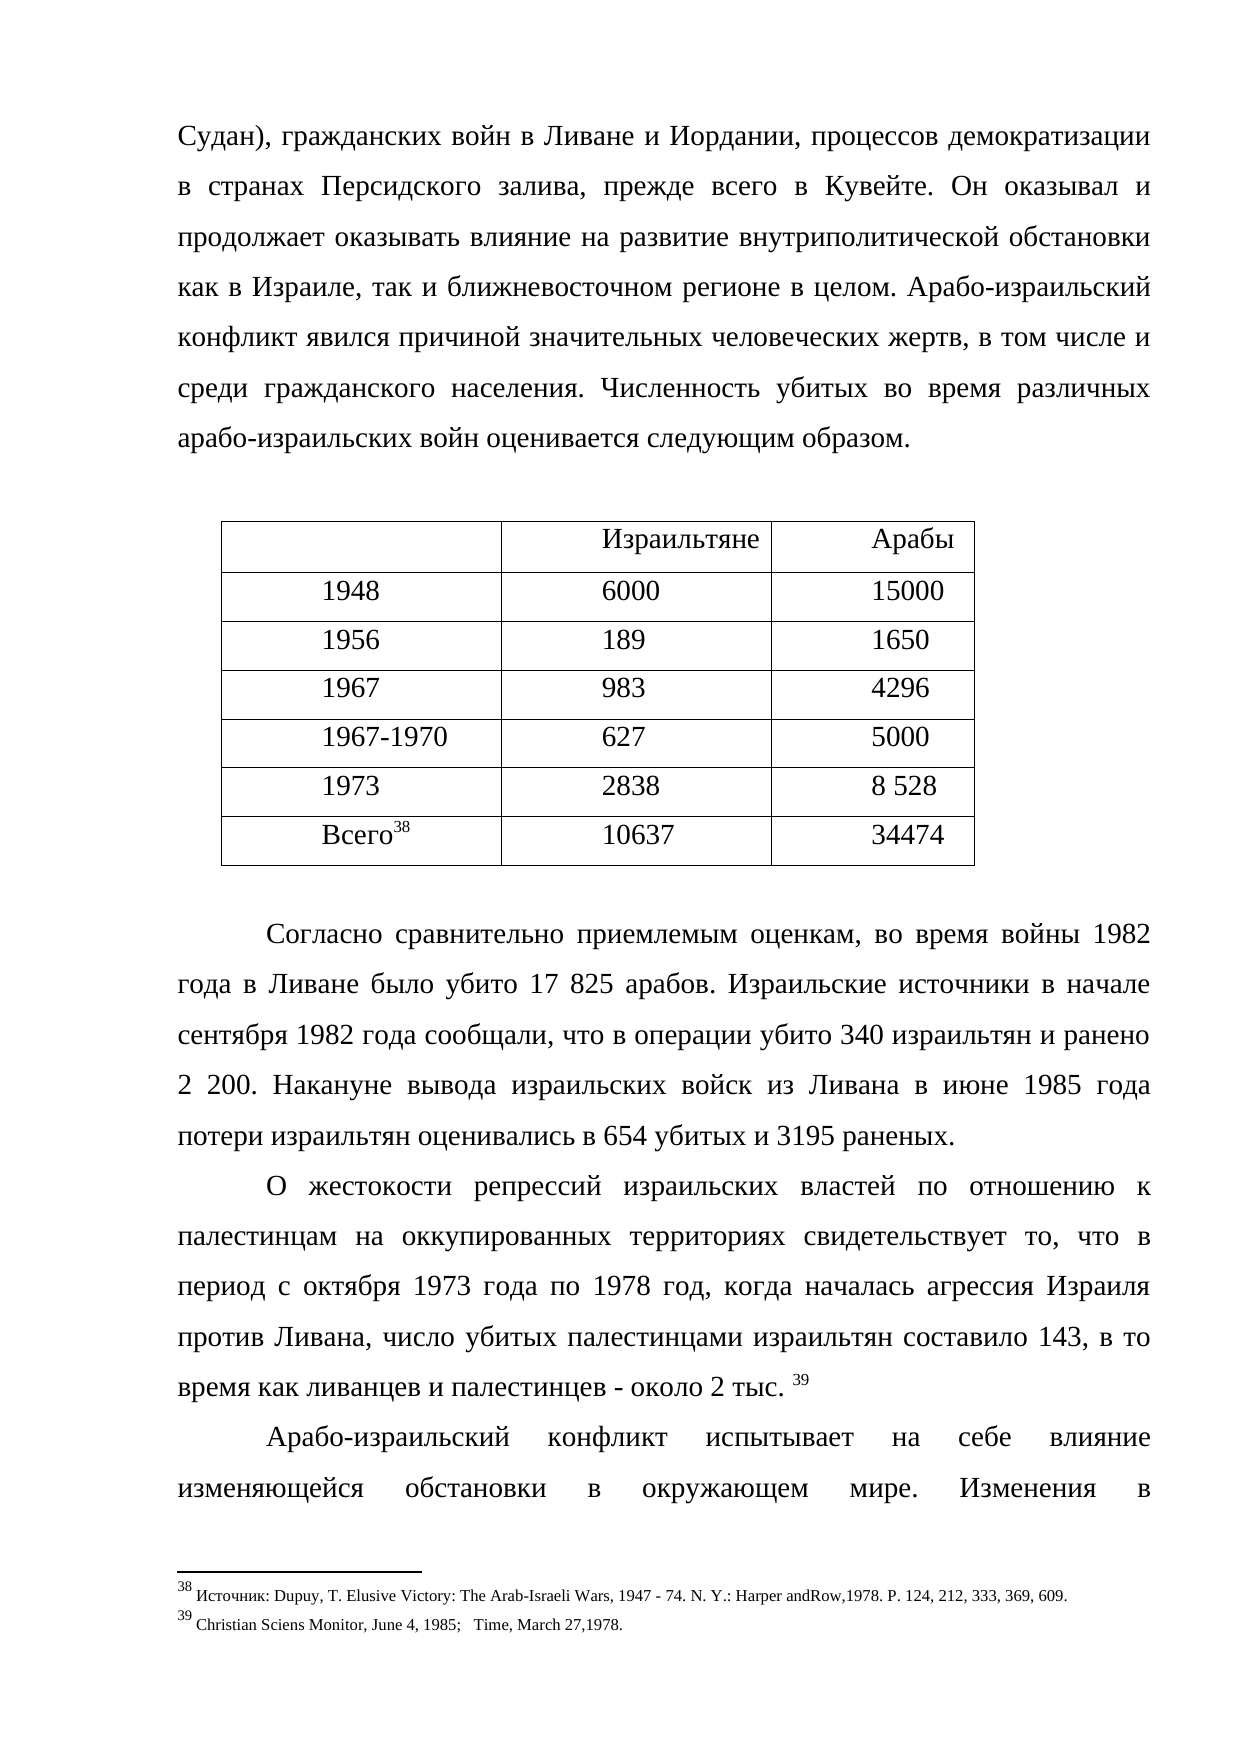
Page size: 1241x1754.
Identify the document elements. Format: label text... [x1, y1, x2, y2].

table_header [222, 522, 501, 572]
table_cell 189 [502, 622, 771, 669]
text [177, 1419, 1152, 1503]
table_cell 1973 [222, 768, 501, 816]
table_cell 2838 [502, 768, 771, 816]
table_header Израильтяне [502, 522, 771, 572]
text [177, 118, 1152, 453]
table_cell 1956 [222, 622, 501, 669]
table_cell Всего [222, 817, 501, 865]
table_cell 627 [502, 720, 771, 767]
table_cell 983 [502, 671, 771, 718]
text О жестокости репрессий израильских властей по отношению к палестинцам на оккупированных территориях свидетельствует то, что в период с октября 1973 года по 1978 год, когда началась агрессия Израиля против Ливана, число убитых палестинцами израильтян составило 143, в то время как ливанцев и палестинцев - около 2 тыс. [177, 1168, 1152, 1403]
table_cell 8 528 [772, 768, 974, 816]
table_cell 1967 [222, 671, 501, 718]
table_cell 1948 [222, 573, 501, 621]
table_cell 10637 [502, 817, 771, 865]
text Согласно сравнительно приемлемым оценкам, во время войны 1982 года в Ливане было убито 17 825 арабов. Израильские источники в начале сентября 1982 года сообщали, что в операции убито 340 израильтян и ранено 2 200. Накануне вывода израильских войск из Ливана в июне 1985 года потери израильтян оценивались в 654 убитых и 3195 раненых. [177, 916, 1152, 1151]
table_cell 1650 [772, 622, 974, 669]
table_cell 5000 [772, 720, 974, 767]
table_cell 6000 [502, 573, 771, 621]
table_header Арабы [772, 522, 974, 572]
table_cell 34474 [772, 817, 974, 865]
table_cell 4296 [772, 671, 974, 718]
table_cell 15000 [772, 573, 974, 621]
table_cell 1967-1970 [222, 720, 501, 767]
